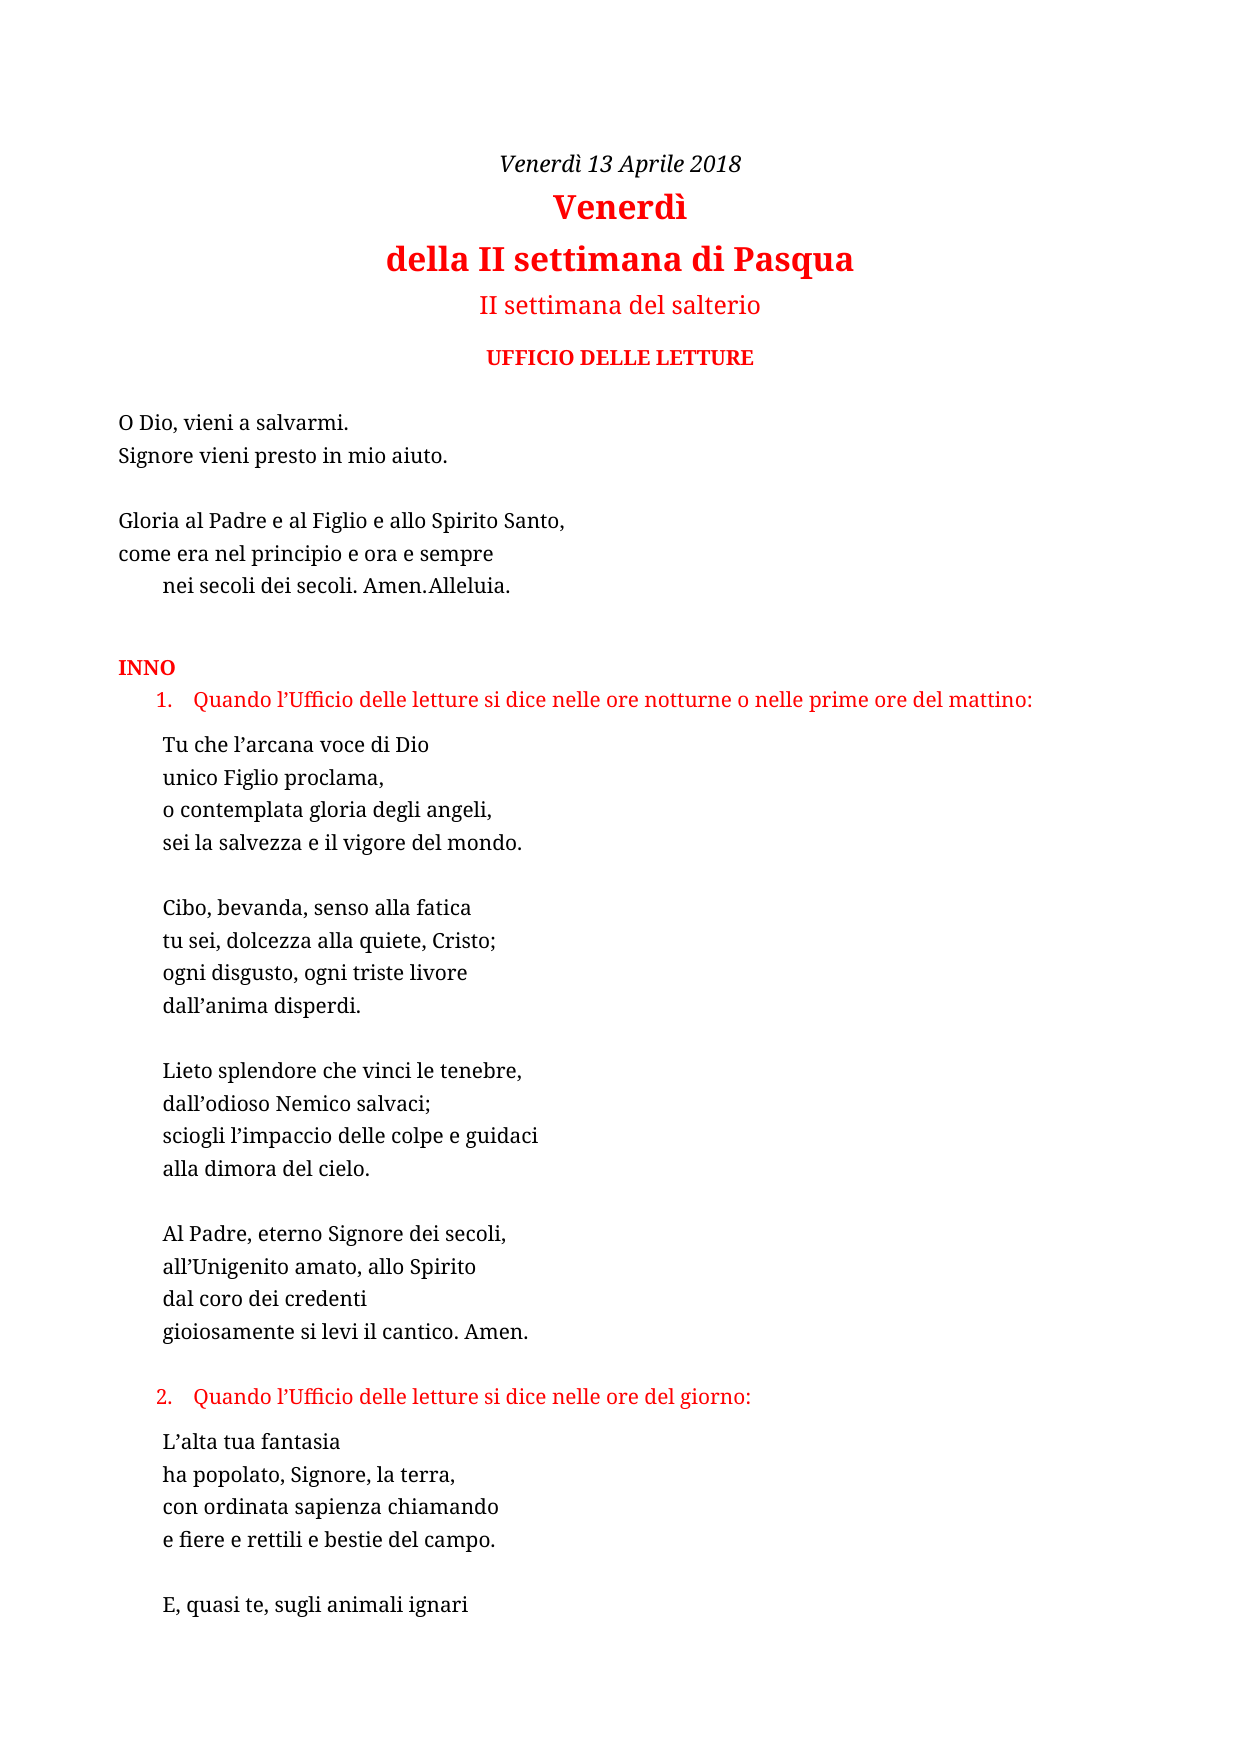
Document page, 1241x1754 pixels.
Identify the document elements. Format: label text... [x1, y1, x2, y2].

text L’alta tua fantasia [162, 1427, 1122, 1456]
list dall’odioso Nemico salvaci; [162, 1089, 1122, 1117]
text Gloria al Padre e al Figlio e allo Spirito Santo, [118, 506, 1122, 535]
list all’Unigenito amato, allo Spirito [162, 1252, 1122, 1280]
list sei la salvezza e il vigore del mondo. [162, 828, 1122, 857]
list unico Figlio proclama, [162, 763, 1122, 791]
text e fiere e rettili e bestie del campo. [162, 1525, 1122, 1553]
text Venerdì 13 Aprile 2018 [118, 148, 1122, 179]
list Lieto splendore che vinci le tenebre, [162, 1056, 1122, 1085]
text come era nel principio e ora e sempre [118, 539, 1122, 567]
text II settimana del salterio [118, 288, 1122, 322]
text E, quasi te, sugli animali ignari [162, 1590, 1122, 1618]
text nei secoli dei secoli. Amen. Alleluia. [118, 572, 1122, 600]
list Cibo, bevanda, senso alla fatica [162, 893, 1122, 922]
list dal coro dei credenti [162, 1284, 1122, 1313]
list tu sei, dolcezza alla quiete, Cristo; [162, 926, 1122, 954]
list o contemplata gloria degli angeli, [162, 796, 1122, 824]
text Signore vieni presto in mio aiuto. [118, 441, 1122, 469]
list ogni disgusto, ogni triste livore [162, 958, 1122, 987]
text INNO [118, 653, 1122, 681]
text UFFICIO DELLE LETTURE [118, 343, 1122, 372]
list sciogli l’impaccio delle colpe e guidaci [162, 1122, 1122, 1150]
text della II settimana di Pasqua [118, 236, 1122, 281]
list dall’anima disperdi. [162, 991, 1122, 1019]
text O Dio, vieni a salvarmi. [118, 408, 1122, 437]
text Venerdì [118, 183, 1122, 229]
text ha popolato, Signore, la terra, [162, 1460, 1122, 1488]
list Al Padre, eterno Signore dei secoli, [162, 1219, 1122, 1248]
list Tu che l’arcana voce di Dio [162, 730, 1122, 759]
text con ordinata sapienza chiamando [162, 1492, 1122, 1521]
list gioiosamente si levi il cantico. Amen. [162, 1317, 1122, 1346]
list Quando l’Ufficio delle letture si dice nelle ore del giorno: [156, 1382, 1122, 1411]
list alla dimora del cielo. [162, 1154, 1122, 1183]
list Quando l’Ufficio delle letture si dice nelle ore notturne o nelle prime ore del mattino: [156, 686, 1122, 714]
